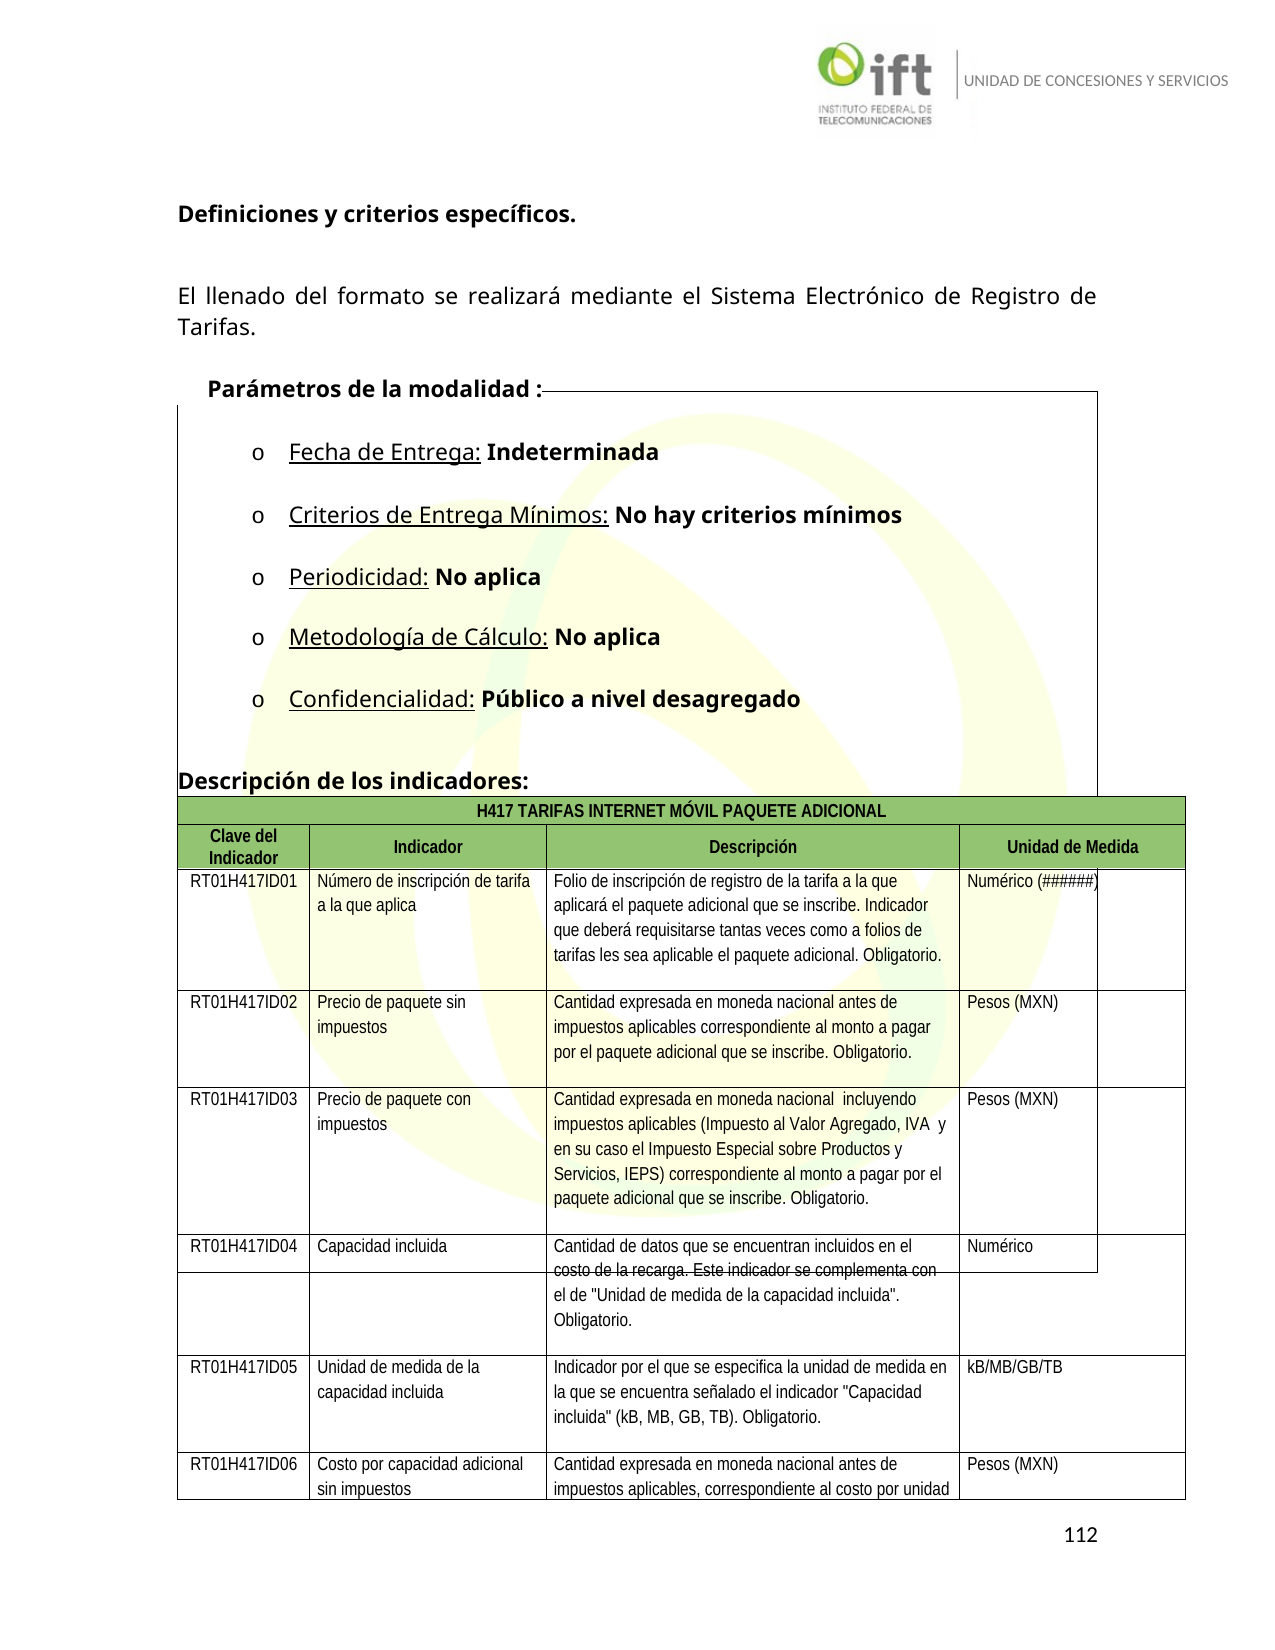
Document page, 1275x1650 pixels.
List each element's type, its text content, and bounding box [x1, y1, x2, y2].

table_cell Pesos (MXN) [960, 1453, 1185, 1499]
table_cell Cantidad expresada en moneda nacional antes de impuestos aplicables correspondiente al monto a pagar por el paquete adicional que se inscribe. Obligatorio. [547, 991, 959, 1087]
table_cell Indicador [310, 825, 546, 868]
table_cell Pesos (MXN) [960, 991, 1185, 1087]
table_cell Folio de inscripción de registro de la tarifa a la que aplicará el paquete adicional que se inscribe. Indicador que deberá requisitarse tantas veces como a folios de tarifas les sea aplicable el paquete adicional. Obligatorio. [547, 870, 959, 990]
text Definiciones y criterios específicos. [177, 198, 1098, 229]
table_cell Descripción [547, 825, 959, 868]
table_cell Numérico (######) [960, 870, 1185, 990]
table_cell Capacidad incluida [310, 1235, 546, 1355]
table_cell Cantidad expresada en moneda nacional incluyendo impuestos aplicables (Impuesto al Valor Agregado, IVA y en su caso el Impuesto Especial sobre Productos y Servicios, IEPS) correspondiente al monto a pagar por el paquete adicional que se inscribe. Obligatorio. [547, 1088, 959, 1233]
table_cell Costo por capacidad adicional sin impuestos [310, 1453, 546, 1499]
list Criterios de Entrega Mínimos: [251, 498, 1098, 530]
text Parámetros de la modalidad : [177, 373, 1098, 405]
list Fecha de Entrega: [251, 436, 1098, 467]
table_cell RT01H417ID06 [178, 1453, 309, 1499]
table_cell Cantidad de datos que se encuentran incluidos en el costo de la recarga. Este indicador se complementa con el de "Unidad de medida de la capacidad incluida". Obligatorio. [547, 1235, 959, 1355]
list Periodicidad: [251, 561, 1098, 592]
list Confidencialidad: [251, 683, 1098, 714]
table_cell Precio de paquete con impuestos [310, 1088, 546, 1233]
table_header H417 TARIFAS INTERNET MÓVIL PAQUETE ADICIONAL [178, 797, 1185, 824]
table_cell RT01H417ID04 [178, 1235, 309, 1355]
table_cell Indicador por el que se especifica la unidad de medida en la que se encuentra señalado el indicador "Capacidad incluida" (kB, MB, GB, TB). Obligatorio. [547, 1356, 959, 1452]
list Metodología de Cálculo: [251, 621, 1098, 652]
table_cell kB/MB/GB/TB [960, 1356, 1185, 1452]
table_cell Pesos (MXN) [960, 1088, 1185, 1233]
table_cell RT01H417ID03 [178, 1088, 309, 1233]
table_cell Unidad de Medida [960, 825, 1185, 868]
text El llenado del formato se realizará mediante el Sistema Electrónico de Registro de Tarifas. [177, 280, 1098, 342]
table_cell Número de inscripción de tarifa a la que aplica [310, 870, 546, 990]
table_cell Numérico [960, 1235, 1185, 1355]
table_cell Precio de paquete sin impuestos [310, 991, 546, 1087]
table_cell Clave del Indicador [178, 825, 309, 868]
picture [812, 21, 978, 170]
table_cell RT01H417ID02 [178, 991, 309, 1087]
table_cell RT01H417ID01 [178, 870, 309, 990]
table_cell Unidad de medida de la capacidad incluida [310, 1356, 546, 1452]
text Descripción de los indicadores: [177, 765, 1098, 796]
table_cell RT01H417ID05 [178, 1356, 309, 1452]
